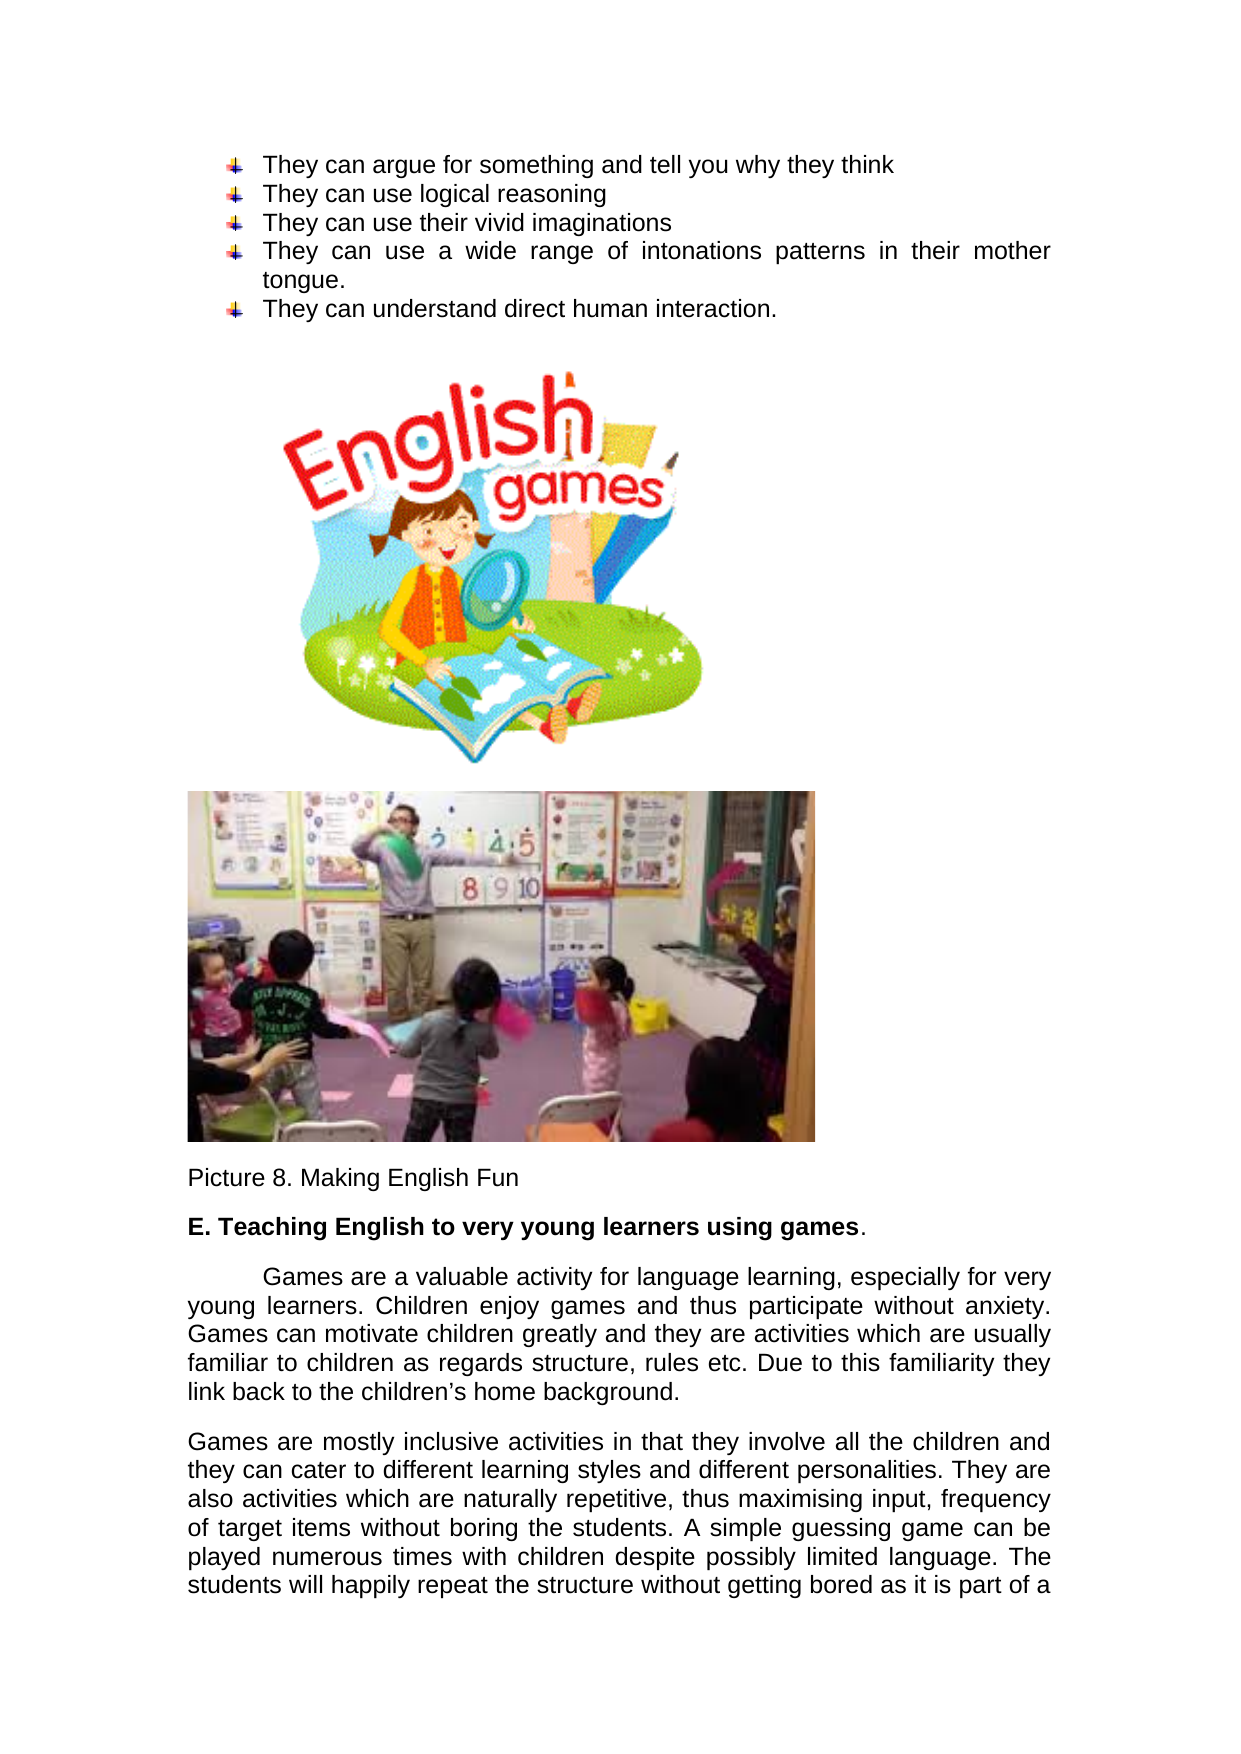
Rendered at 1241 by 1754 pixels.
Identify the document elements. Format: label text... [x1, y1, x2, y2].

list They can argue for something and tell you why they think [225, 150, 1053, 179]
picture [226, 243, 243, 260]
list They can use a wide range of intonations patterns in their mother tongue. [225, 236, 1053, 294]
text Picture 8. Making English Fun [187, 1163, 1053, 1191]
picture [226, 214, 243, 231]
picture [187, 791, 816, 1142]
picture [187, 351, 816, 771]
picture [226, 300, 243, 318]
text Games are a valuable activity for language learning, especially for very young learners. Children enjoy games and thus participate without anxiety. Games can motivate children greatly and they are activities which are usually familiar to children as regards structure, rules etc. Due to this familiarity they link back to the children’s home background. [187, 1262, 1053, 1406]
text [187, 1426, 1053, 1599]
list They can use logical reasoning [225, 179, 1053, 207]
picture [226, 185, 243, 203]
picture [226, 156, 243, 174]
text E. Teaching English to very young learners using games. [187, 1212, 1053, 1241]
list They can understand direct human interaction. [225, 294, 1053, 322]
list They can use their vivid imaginations [225, 207, 1053, 236]
